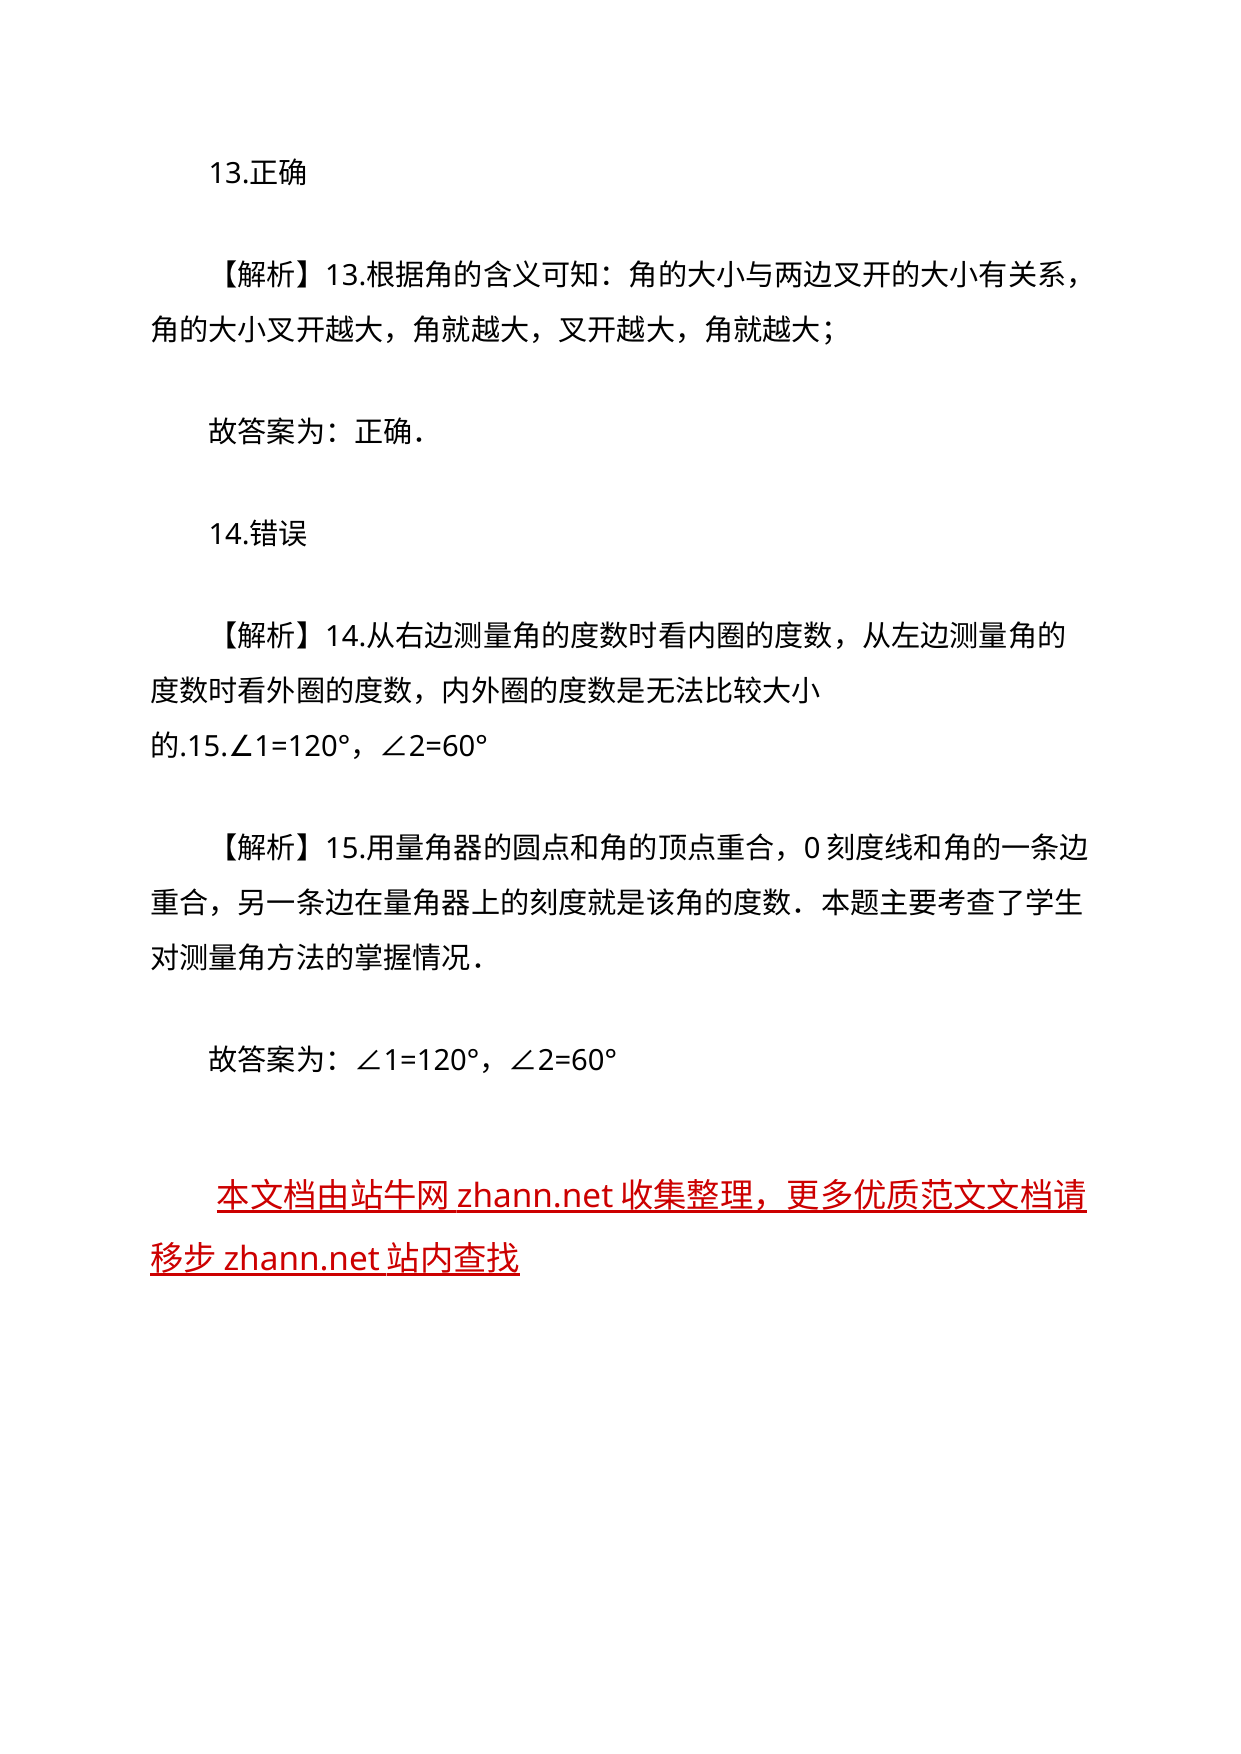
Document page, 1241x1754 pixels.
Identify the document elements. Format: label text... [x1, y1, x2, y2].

text 【解析】14.从右边测量角的度数时看内圈的度数，从左边测量角的度数时看外圈的度数，内外圈的度数是无法比较大小的.15.∠1=120°，∠2=60° [150, 612, 1090, 765]
text 故答案为：∠1=120°，∠2=60° [150, 1036, 1090, 1078]
text 14.错误 [150, 511, 1090, 553]
text 本文档由站牛网zhann.net收集整理，更多优质范文文档请移步zhann.net站内查找 [150, 1169, 1090, 1281]
text 13.正确 [150, 150, 1090, 192]
text 【解析】15.用量角器的圆点和角的顶点重合，0刻度线和角的一条边重合，另一条边在量角器上的刻度就是该角的度数．本题主要考查了学生对测量角方法的掌握情况． [150, 824, 1090, 977]
text 故答案为：正确． [150, 409, 1090, 451]
text 【解析】13.根据角的含义可知：角的大小与两边叉开的大小有关系，角的大小叉开越大，角就越大，叉开越大，角就越大； [150, 252, 1090, 349]
